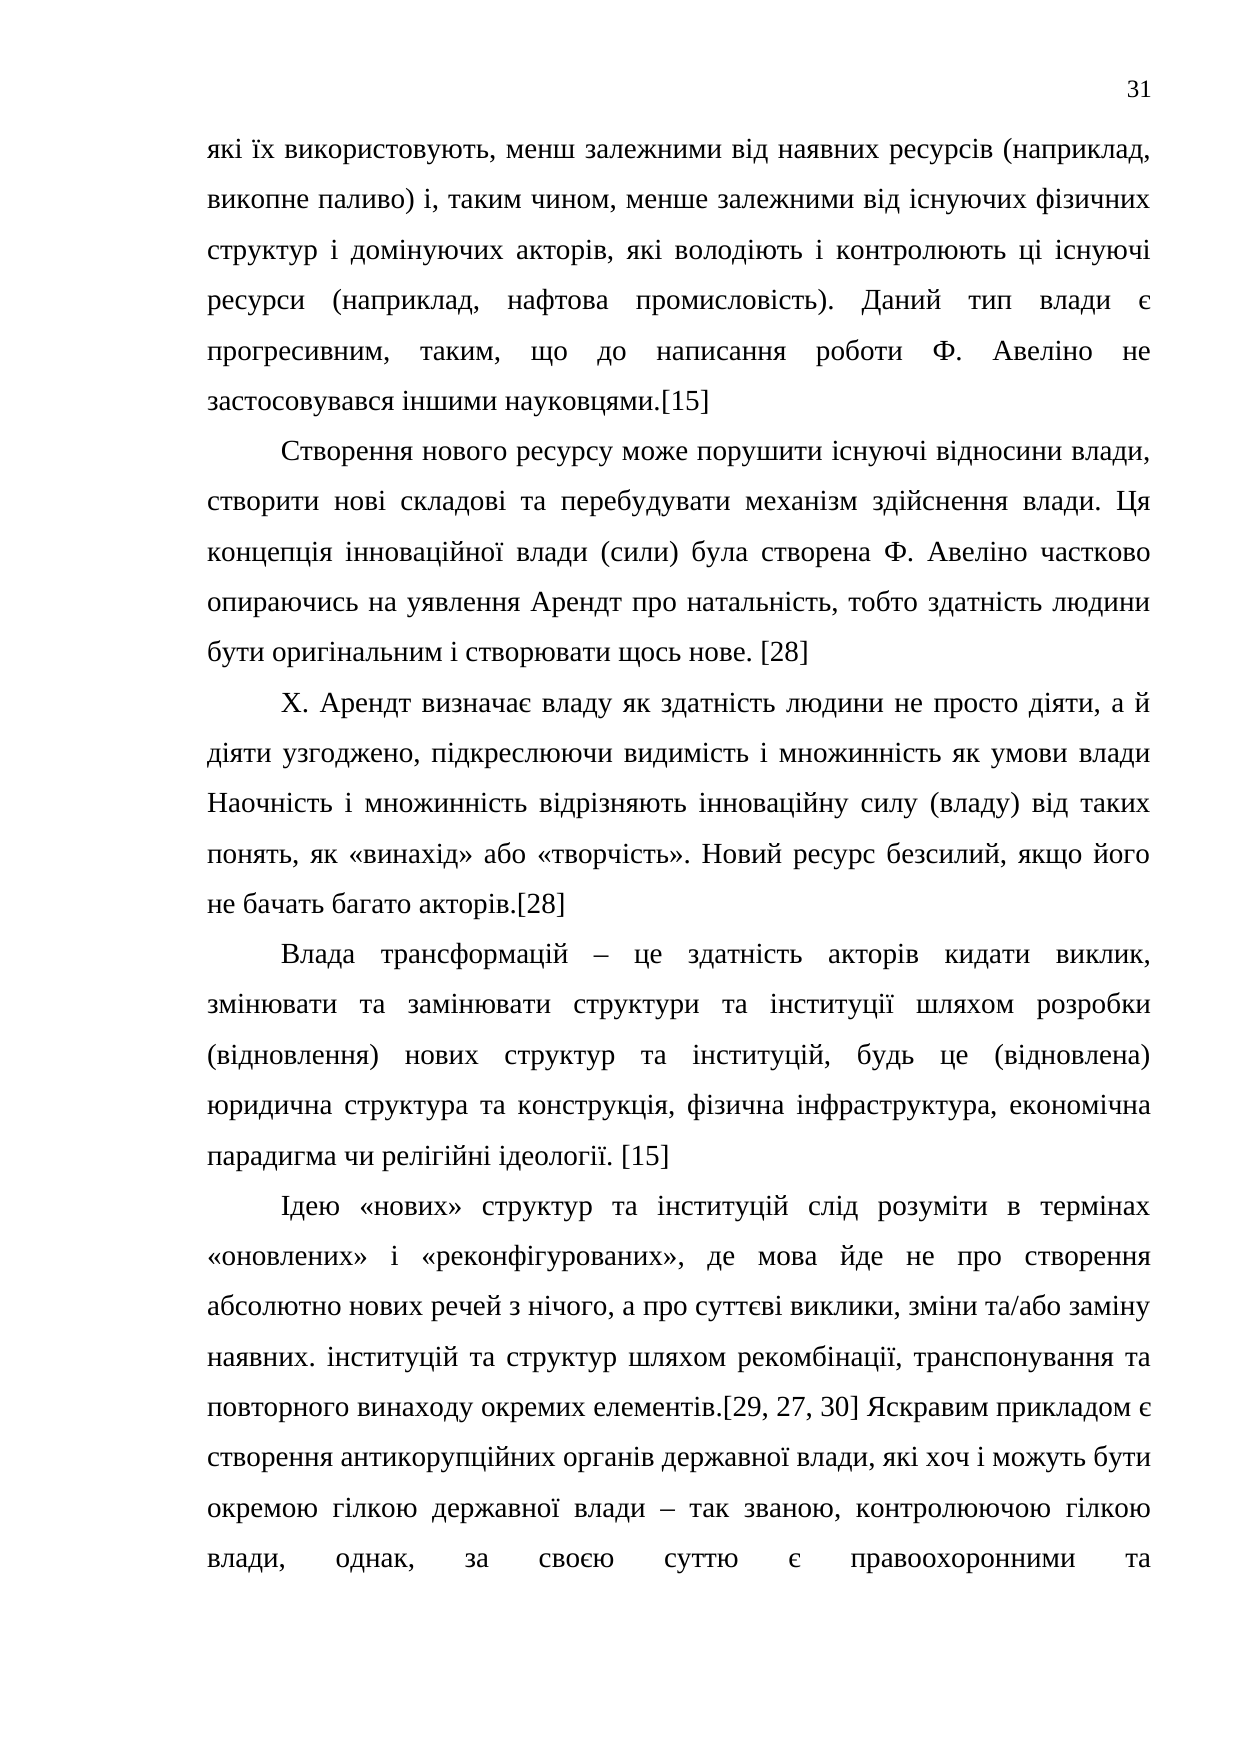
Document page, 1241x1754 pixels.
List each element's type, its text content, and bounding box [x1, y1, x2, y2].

text Влада трансформацій – це здатність акторів кидати виклик, змінювати та замінювати структури та інституції шляхом розробки (відновлення) нових структур та інституцій, будь це (відновлена) юридична структура та конструкція, фізична інфраструктура, економічна парадигма чи релігійні ідеології. [15] [207, 936, 1152, 1171]
text Створення нового ресурсу може порушити існуючі відносини влади, створити нові складові та перебудувати механізм здійснення влади. Ця концепція інноваційної влади (сили) була створена Ф. Авеліно частково опираючись на уявлення Арендт про натальність, тобто здатність людини бути оригінальним і створювати щось нове. [28] [207, 433, 1152, 668]
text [207, 1188, 1152, 1574]
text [207, 131, 1152, 416]
text Х. Арендт визначає владу як здатність людини не просто діяти, а й діяти узгоджено, підкреслюючи видимість і множинність як умови влади Наочність і множинність відрізняють інноваційну силу (владу) від таких понять, як «винахід» або «творчість». Новий ресурс безсилий, якщо його не бачать багато акторів.[28] [207, 685, 1152, 919]
